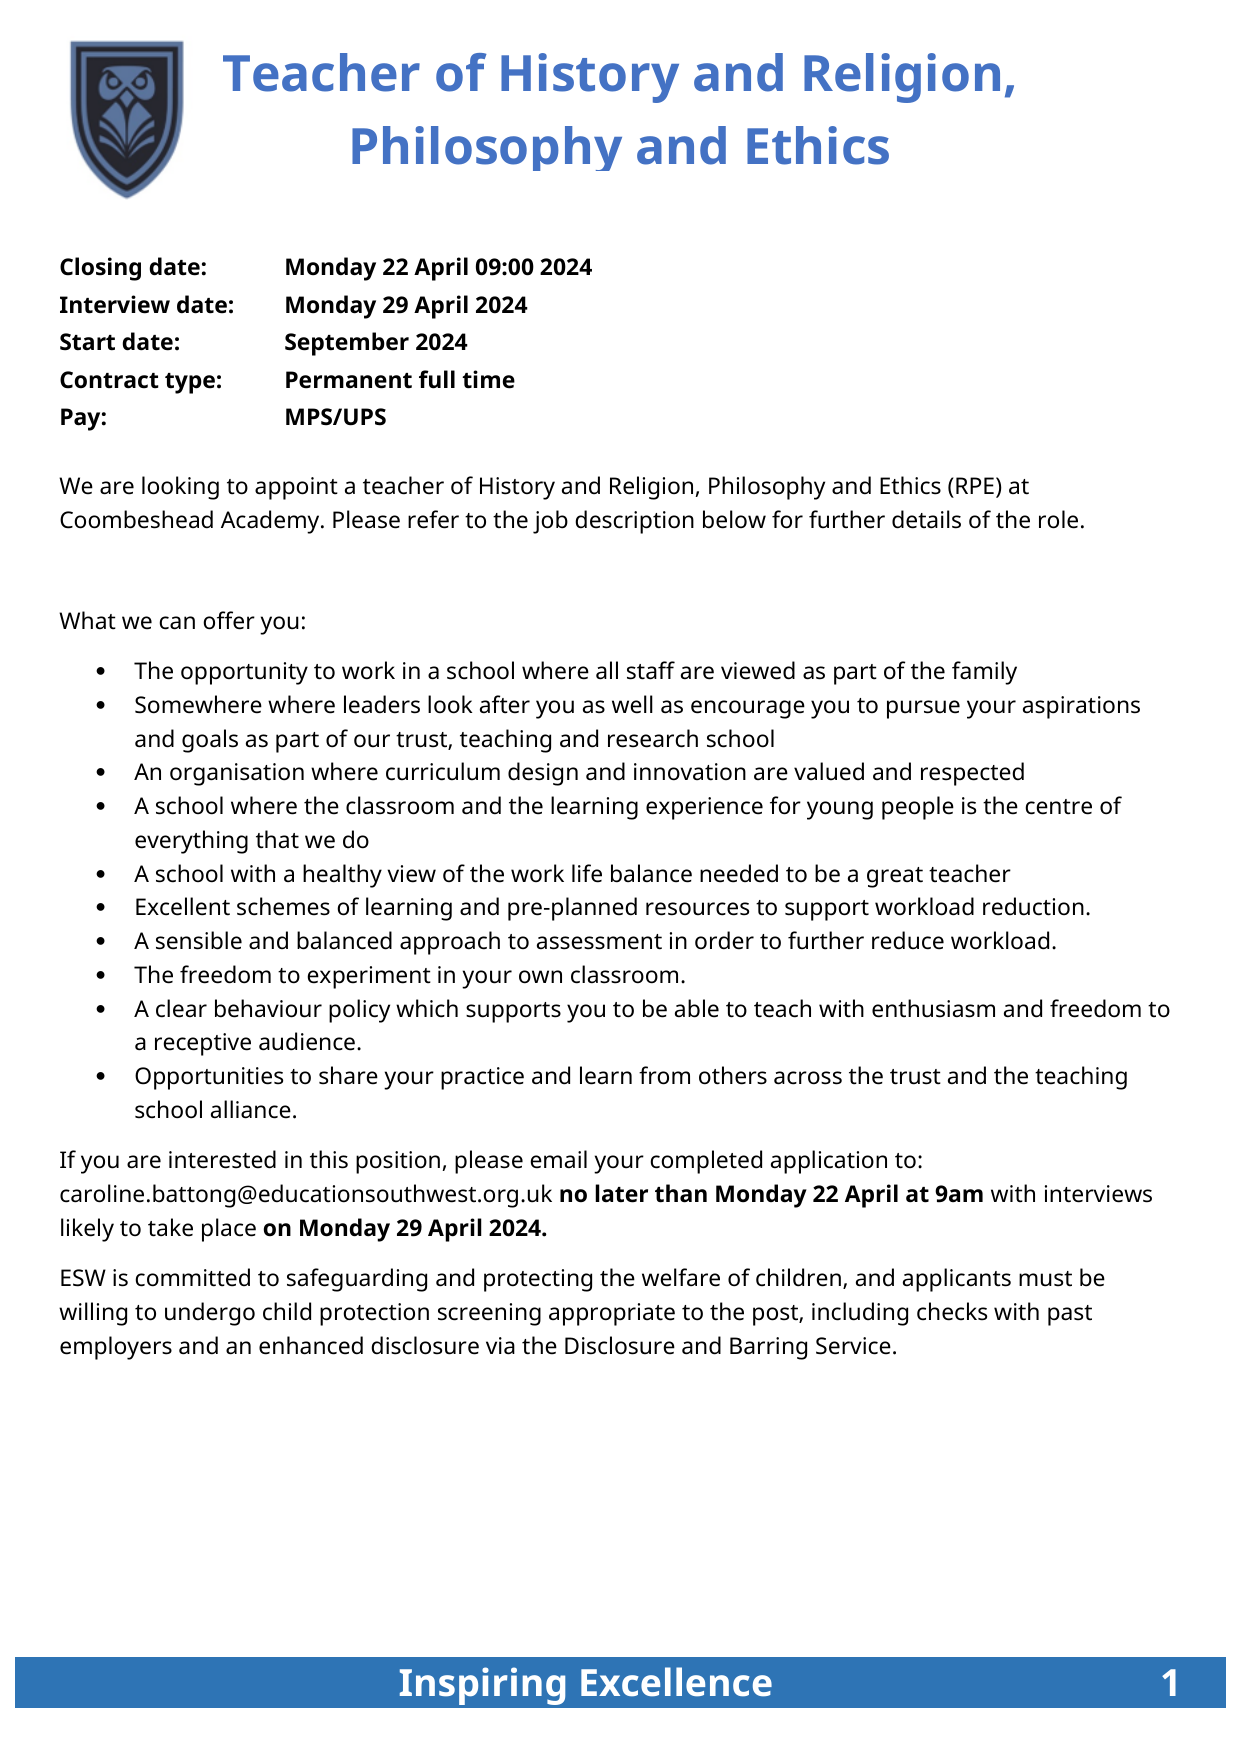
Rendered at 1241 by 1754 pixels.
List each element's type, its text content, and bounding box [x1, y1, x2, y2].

text If you are interested in this position, please email your completed application to: caroline.battong@educationsouthwest.org.uk no later than Monday 22 April at 9am with interviews likely to take place on Monday 29 April 2024. [59, 1144, 1181, 1243]
list Somewhere where leaders look after you as well as encourage you to pursue your aspirations and goals as part of our trust, teaching and research school [97, 689, 1181, 754]
text ESW is committed to safeguarding and protecting the welfare of children, and applicants must be willing to undergo child protection screening appropriate to the post, including checks with past employers and an enhanced disclosure via the Disclosure and Barring Service. [59, 1262, 1181, 1361]
text Start date: September 2024 [59, 320, 1181, 358]
list An organisation where curriculum design and innovation are valued and respected [97, 756, 1181, 788]
text We are looking to appoint a teacher of History and Religion, Philosophy and Ethics (RPE) at Coombeshead Academy. Please refer to the job description below for further details of the role. [59, 470, 1181, 535]
text Closing date: Monday 22 April 09:00 2024 [59, 245, 1181, 283]
text What we can offer you: [59, 605, 1181, 636]
list A sensible and balanced approach to assessment in order to further reduce workload. [97, 925, 1181, 956]
list A school where the classroom and the learning experience for young people is the centre of everything that we do [97, 790, 1181, 855]
list Opportunities to share your practice and learn from others across the trust and the teaching school alliance. [97, 1060, 1181, 1125]
list Excellent schemes of learning and pre-planned resources to support workload reduction. [97, 891, 1181, 923]
list A school with a healthy view of the work life balance needed to be a great teacher [97, 858, 1181, 889]
list The opportunity to work in a school where all staff are viewed as part of the family [97, 655, 1181, 686]
list The freedom to experiment in your own classroom. [97, 959, 1181, 990]
text Pay: MPS/UPS [59, 395, 1181, 433]
picture [63, 30, 193, 200]
list A clear behaviour policy which supports you to be able to teach with enthusiasm and freedom to a receptive audience. [97, 993, 1181, 1058]
text Interview date: Monday 29 April 2024 [59, 283, 1181, 320]
text Contract type: Permanent full time [59, 358, 1181, 395]
